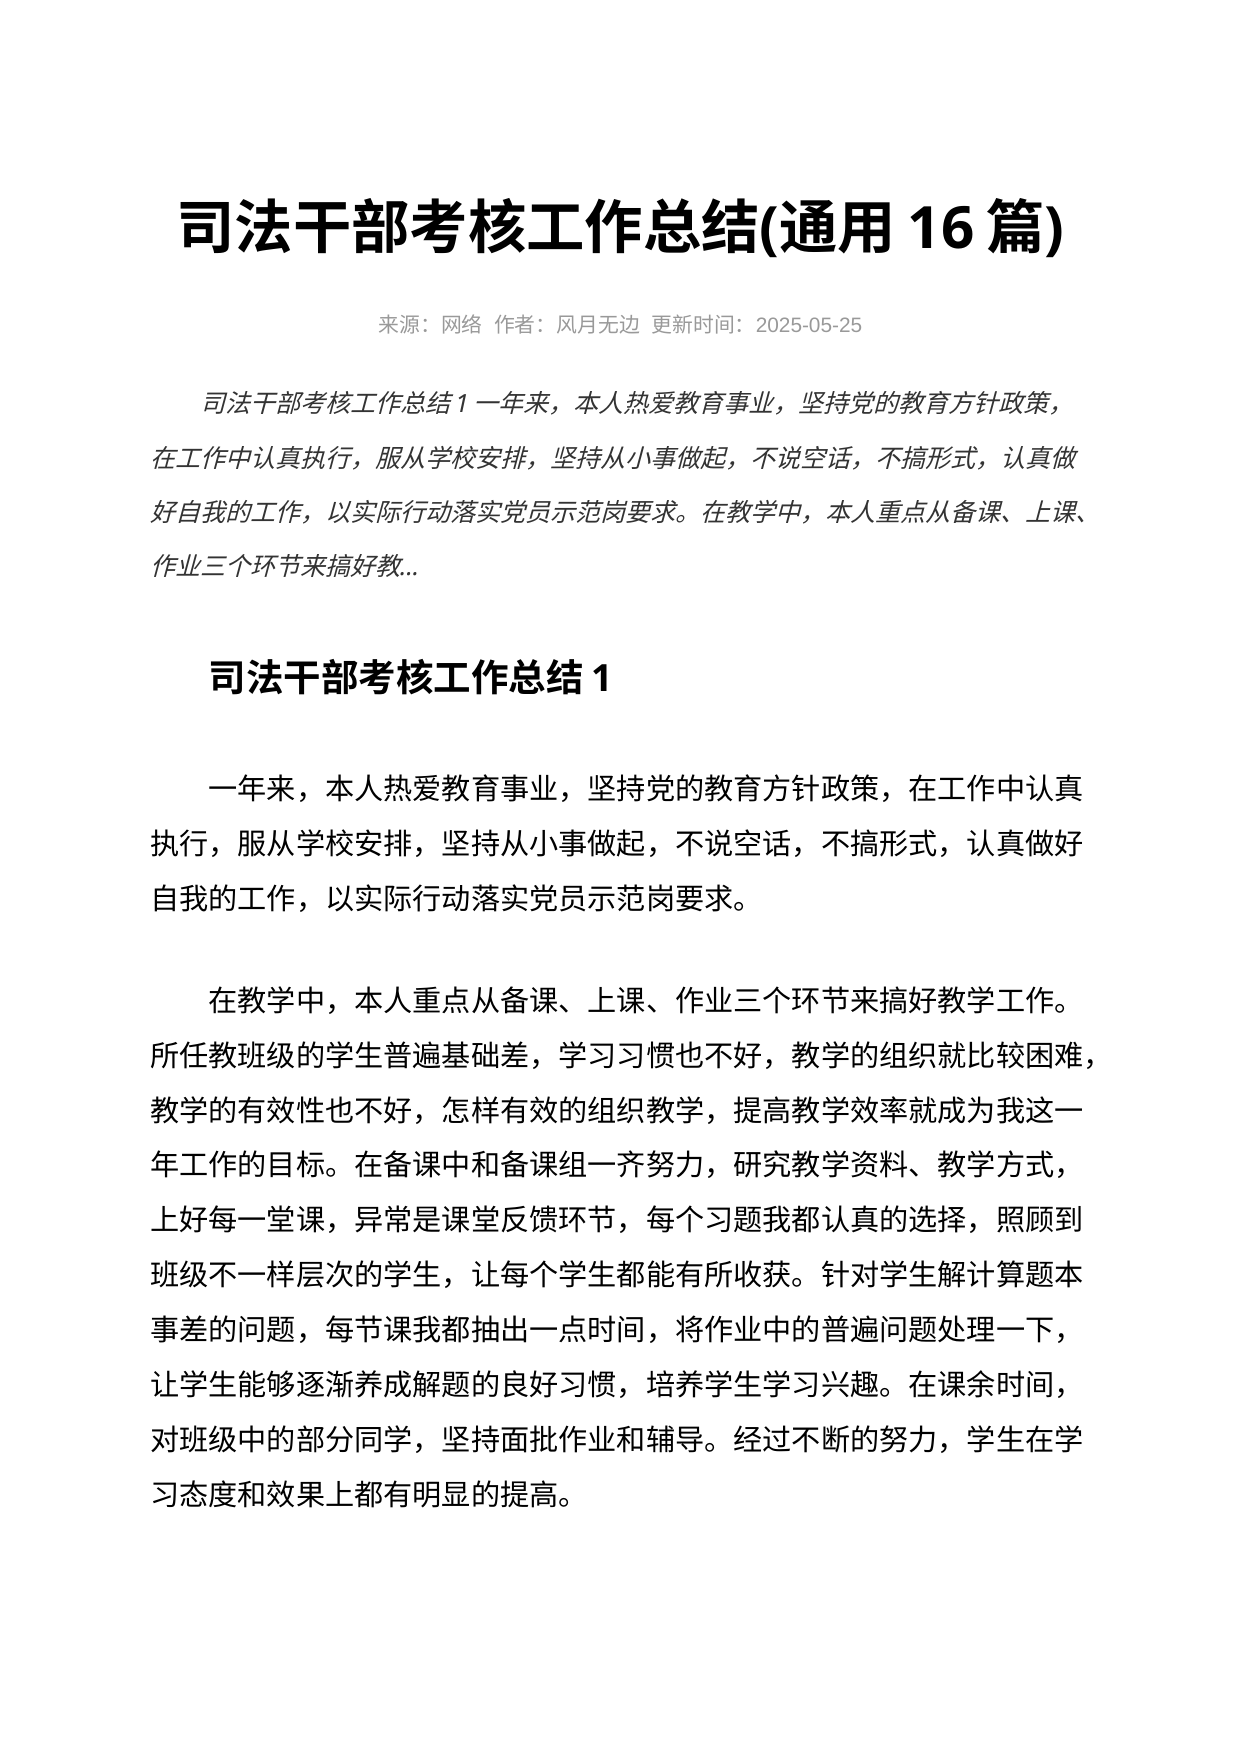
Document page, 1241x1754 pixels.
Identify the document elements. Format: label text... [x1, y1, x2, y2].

text 在教学中，本人重点从备课、上课、作业三个环节来搞好教学工作。所任教班级的学生普遍基础差，学习习惯也不好，教学的组织就比较困难，教学的有效性也不好，怎样有效的组织教学，提高教学效率就成为我这一年工作的目标。在备课中和备课组一齐努力，研究教学资料、教学方式，上好每一堂课，异常是课堂反馈环节，每个习题我都认真的选择，照顾到班级不一样层次的学生，让每个学生都能有所收获。针对学生解计算题本事差的问题，每节课我都抽出一点时间，将作业中的普遍问题处理一下，让学生能够逐渐养成解题的良好习惯，培养学生学习兴趣。在课余时间，对班级中的部分同学，坚持面批作业和辅导。经过不断的努力，学生在学习态度和效果上都有明显的提高。 [150, 977, 1090, 1514]
text 司法干部考核工作总结1一年来，本人热爱教育事业，坚持党的教育方针政策，在工作中认真执行，服从学校安排，坚持从小事做起，不说空话，不搞形式，认真做好自我的工作，以实际行动落实党员示范岗要求。在教学中，本人重点从备课、上课、作业三个环节来搞好教... [150, 384, 1090, 583]
text 司法干部考核工作总结1 [150, 648, 1090, 703]
subtitle 司法干部考核工作总结(通用16篇) [150, 181, 1090, 266]
text 一年来，本人热爱教育事业，坚持党的教育方针政策，在工作中认真执行，服从学校安排，坚持从小事做起，不说空话，不搞形式，认真做好自我的工作，以实际行动落实党员示范岗要求。 [150, 766, 1090, 918]
text 来源：网络 作者：风月无边 更新时间：2025-05-25 [150, 313, 1090, 337]
